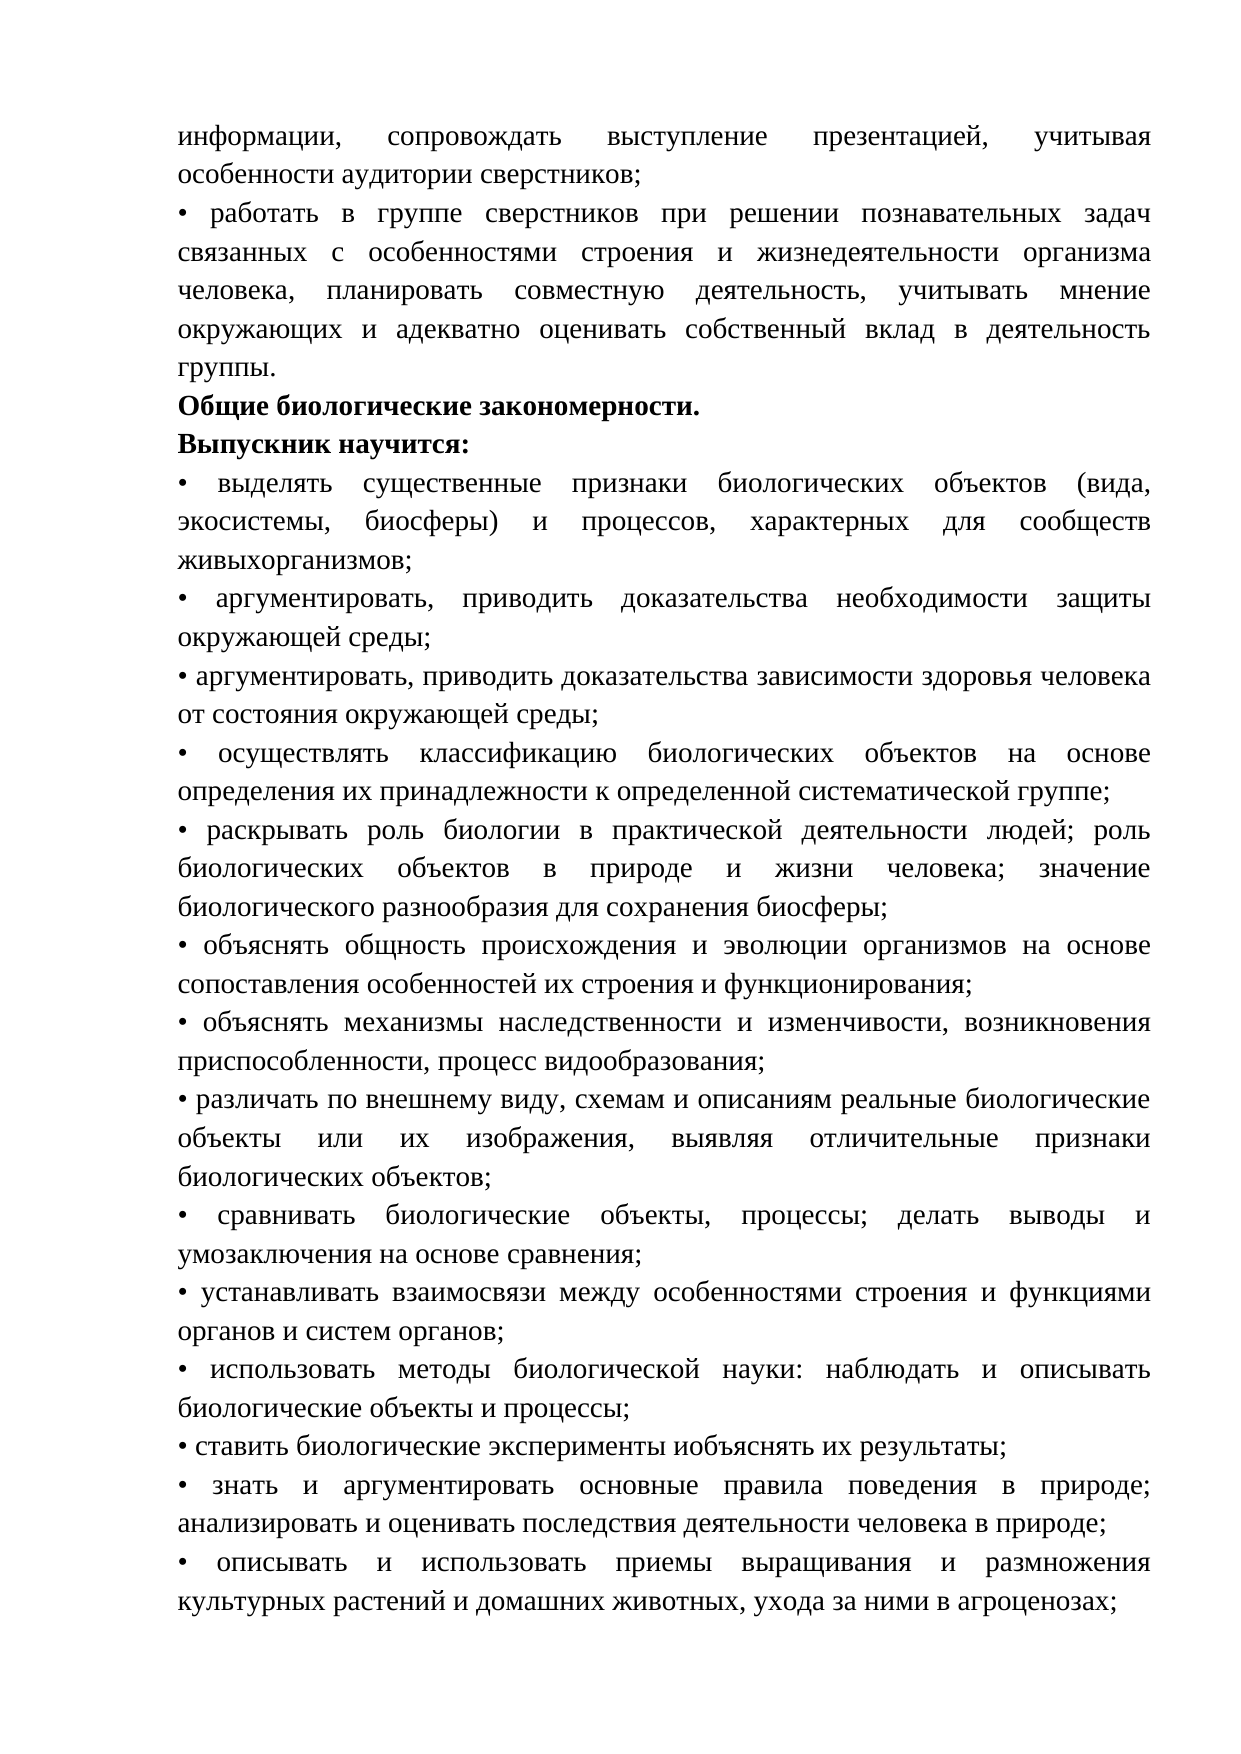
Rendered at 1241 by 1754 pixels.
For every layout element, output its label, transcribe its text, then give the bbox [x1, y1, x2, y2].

text • работать в группе сверстников при решении познавательных задач связанных с особенностями строения и жизнедеятельности организма человека, планировать совместную деятельность, учитывать мнение окружающих и адекватно оценивать собственный вклад в деятельность группы. [177, 195, 1152, 383]
text • объяснять общность происхождения и эволюции организмов на основе сопоставления особенностей их строения и функционирования; [177, 927, 1152, 999]
text Выпускник научится: [177, 426, 1152, 460]
text • раскрывать роль биологии в практической деятельности людей; роль биологических объектов в природе и жизни человека; значение биологического разнообразия для сохранения биосферы; [177, 812, 1152, 922]
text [177, 118, 1152, 190]
text • ставить биологические эксперименты иобъяснять их результаты; [177, 1428, 1152, 1462]
text • аргументировать, приводить доказательства зависимости здоровья человека от состояния окружающей среды; [177, 658, 1152, 730]
text • объяснять механизмы наследственности и изменчивости, возникновения приспособленности, процесс видообразования; [177, 1004, 1152, 1077]
text • сравнивать биологические объекты, процессы; делать выводы и умозаключения на основе сравнения; [177, 1197, 1152, 1269]
text • устанавливать взаимосвязи между особенностями строения и функциями органов и систем органов; [177, 1274, 1152, 1346]
text • описывать и использовать приемы выращивания и размножения культурных растений и домашних животных, ухода за ними в агроценозах; [177, 1544, 1152, 1616]
text • знать и аргументировать основные правила поведения в природе; анализировать и оценивать последствия деятельности человека в природе; [177, 1467, 1152, 1539]
text • выделять существенные признаки биологических объектов (вида, экосистемы, биосферы) и процессов, характерных для сообществ живыхорганизмов; [177, 465, 1152, 576]
text • различать по внешнему виду, схемам и описаниям реальные биологические объекты или их изображения, выявляя отличительные признаки биологических объектов; [177, 1082, 1152, 1192]
text • аргументировать, приводить доказательства необходимости защиты окружающей среды; [177, 581, 1152, 653]
text • осуществлять классификацию биологических объектов на основе определения их принадлежности к определенной систематической группе; [177, 735, 1152, 807]
text • использовать методы биологической науки: наблюдать и описывать биологические объекты и процессы; [177, 1351, 1152, 1423]
text Общие биологические закономерности. [177, 388, 1152, 421]
